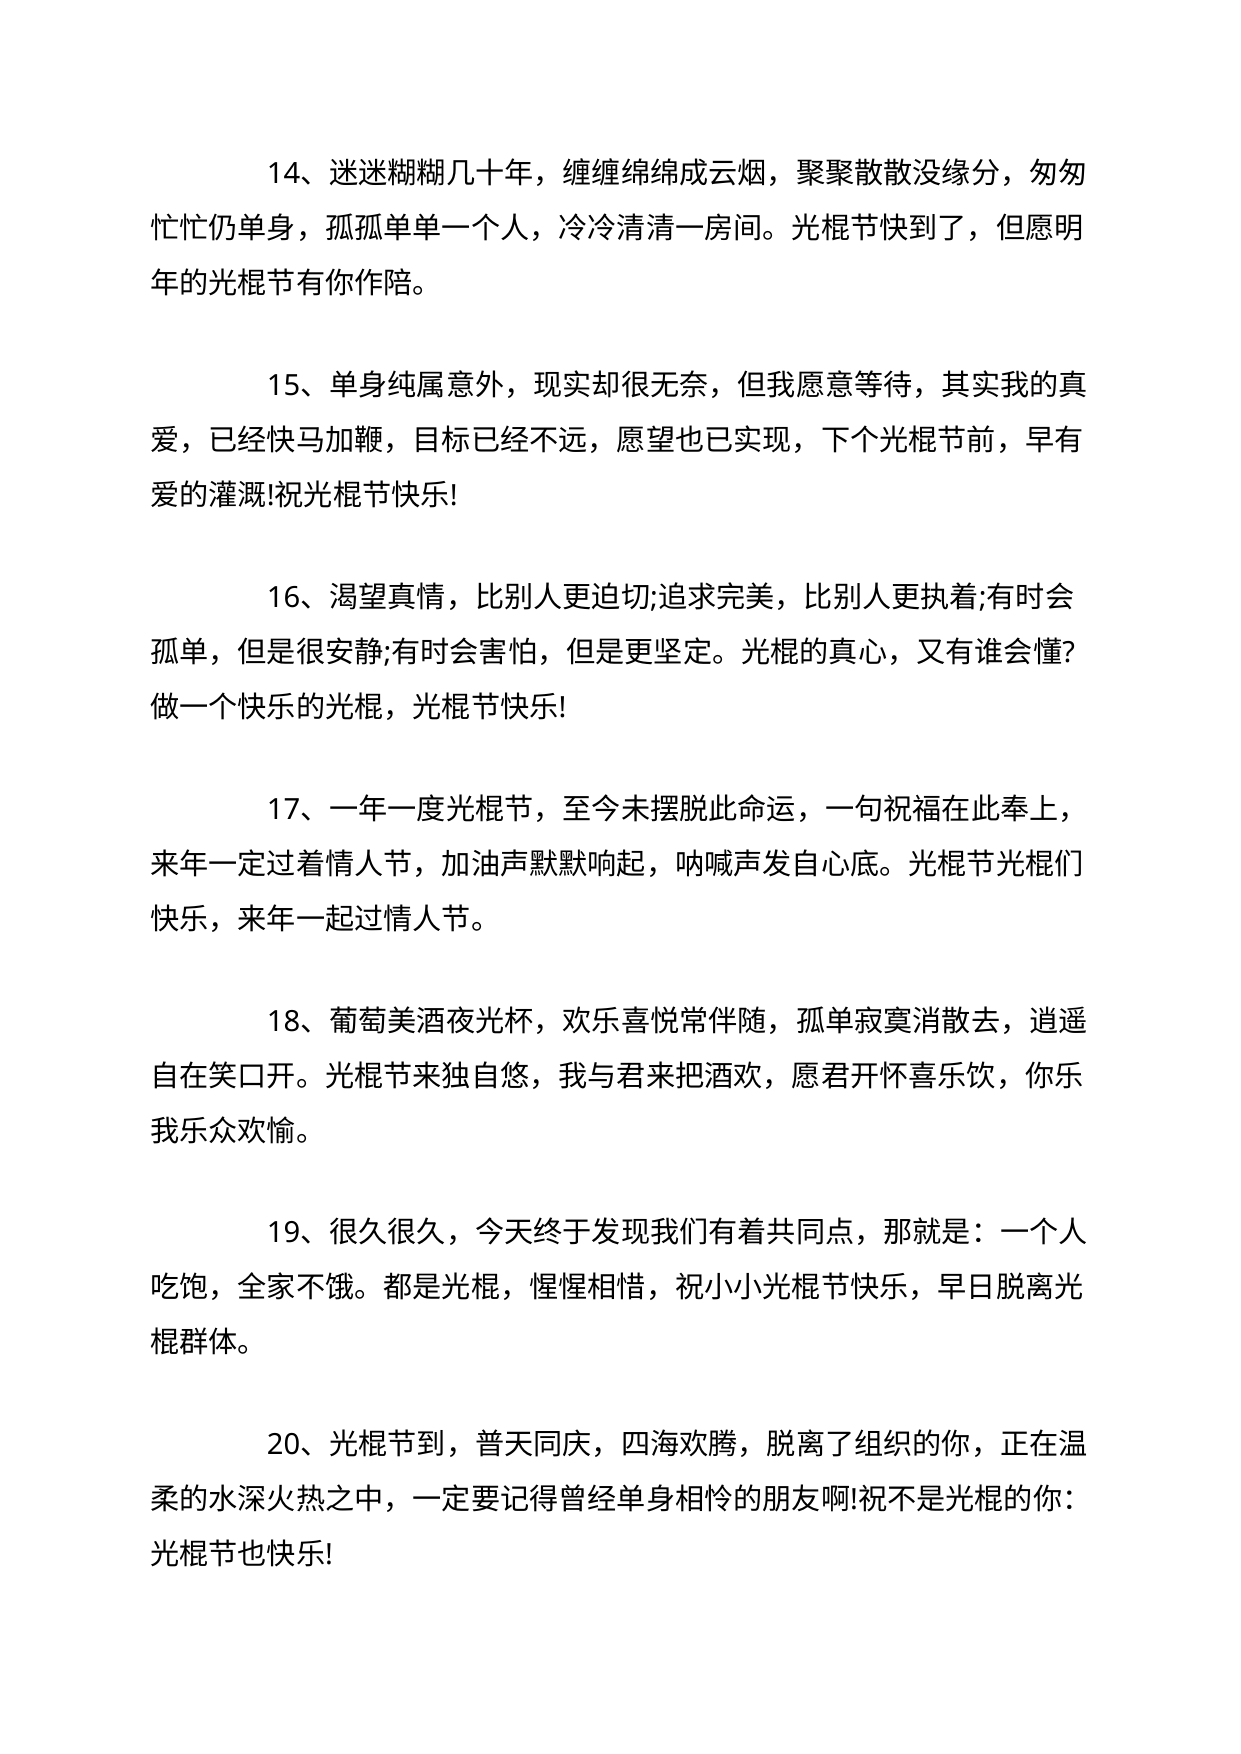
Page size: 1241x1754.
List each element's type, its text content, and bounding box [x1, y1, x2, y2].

text 18、葡萄美酒夜光杯，欢乐喜悦常伴随，孤单寂寞消散去，逍遥自在笑口开。光棍节来独自悠，我与君来把酒欢，愿君开怀喜乐饮，你乐我乐众欢愉。 [150, 997, 1090, 1149]
text 20、光棍节到，普天同庆，四海欢腾，脱离了组织的你，正在温柔的水深火热之中，一定要记得曾经单身相怜的朋友啊!祝不是光棍的你：光棍节也快乐! [150, 1421, 1090, 1573]
text 17、一年一度光棍节，至今未摆脱此命运，一句祝福在此奉上，来年一定过着情人节，加油声默默响起，呐喊声发自心底。光棍节光棍们快乐，来年一起过情人节。 [150, 786, 1090, 938]
text 19、很久很久，今天终于发现我们有着共同点，那就是：一个人吃饱，全家不饿。都是光棍，惺惺相惜，祝小小光棍节快乐，早日脱离光棍群体。 [150, 1209, 1090, 1361]
text 16、渴望真情，比别人更迫切;追求完美，比别人更执着;有时会孤单，但是很安静;有时会害怕，但是更坚定。光棍的真心，又有谁会懂?做一个快乐的光棍，光棍节快乐! [150, 573, 1090, 726]
text 15、单身纯属意外，现实却很无奈，但我愿意等待，其实我的真爱，已经快马加鞭，目标已经不远，愿望也已实现，下个光棍节前，早有爱的灌溉!祝光棍节快乐! [150, 362, 1090, 514]
text 14、迷迷糊糊几十年，缠缠绵绵成云烟，聚聚散散没缘分，匆匆忙忙仍单身，孤孤单单一个人，冷冷清清一房间。光棍节快到了，但愿明年的光棍节有你作陪。 [150, 150, 1090, 302]
